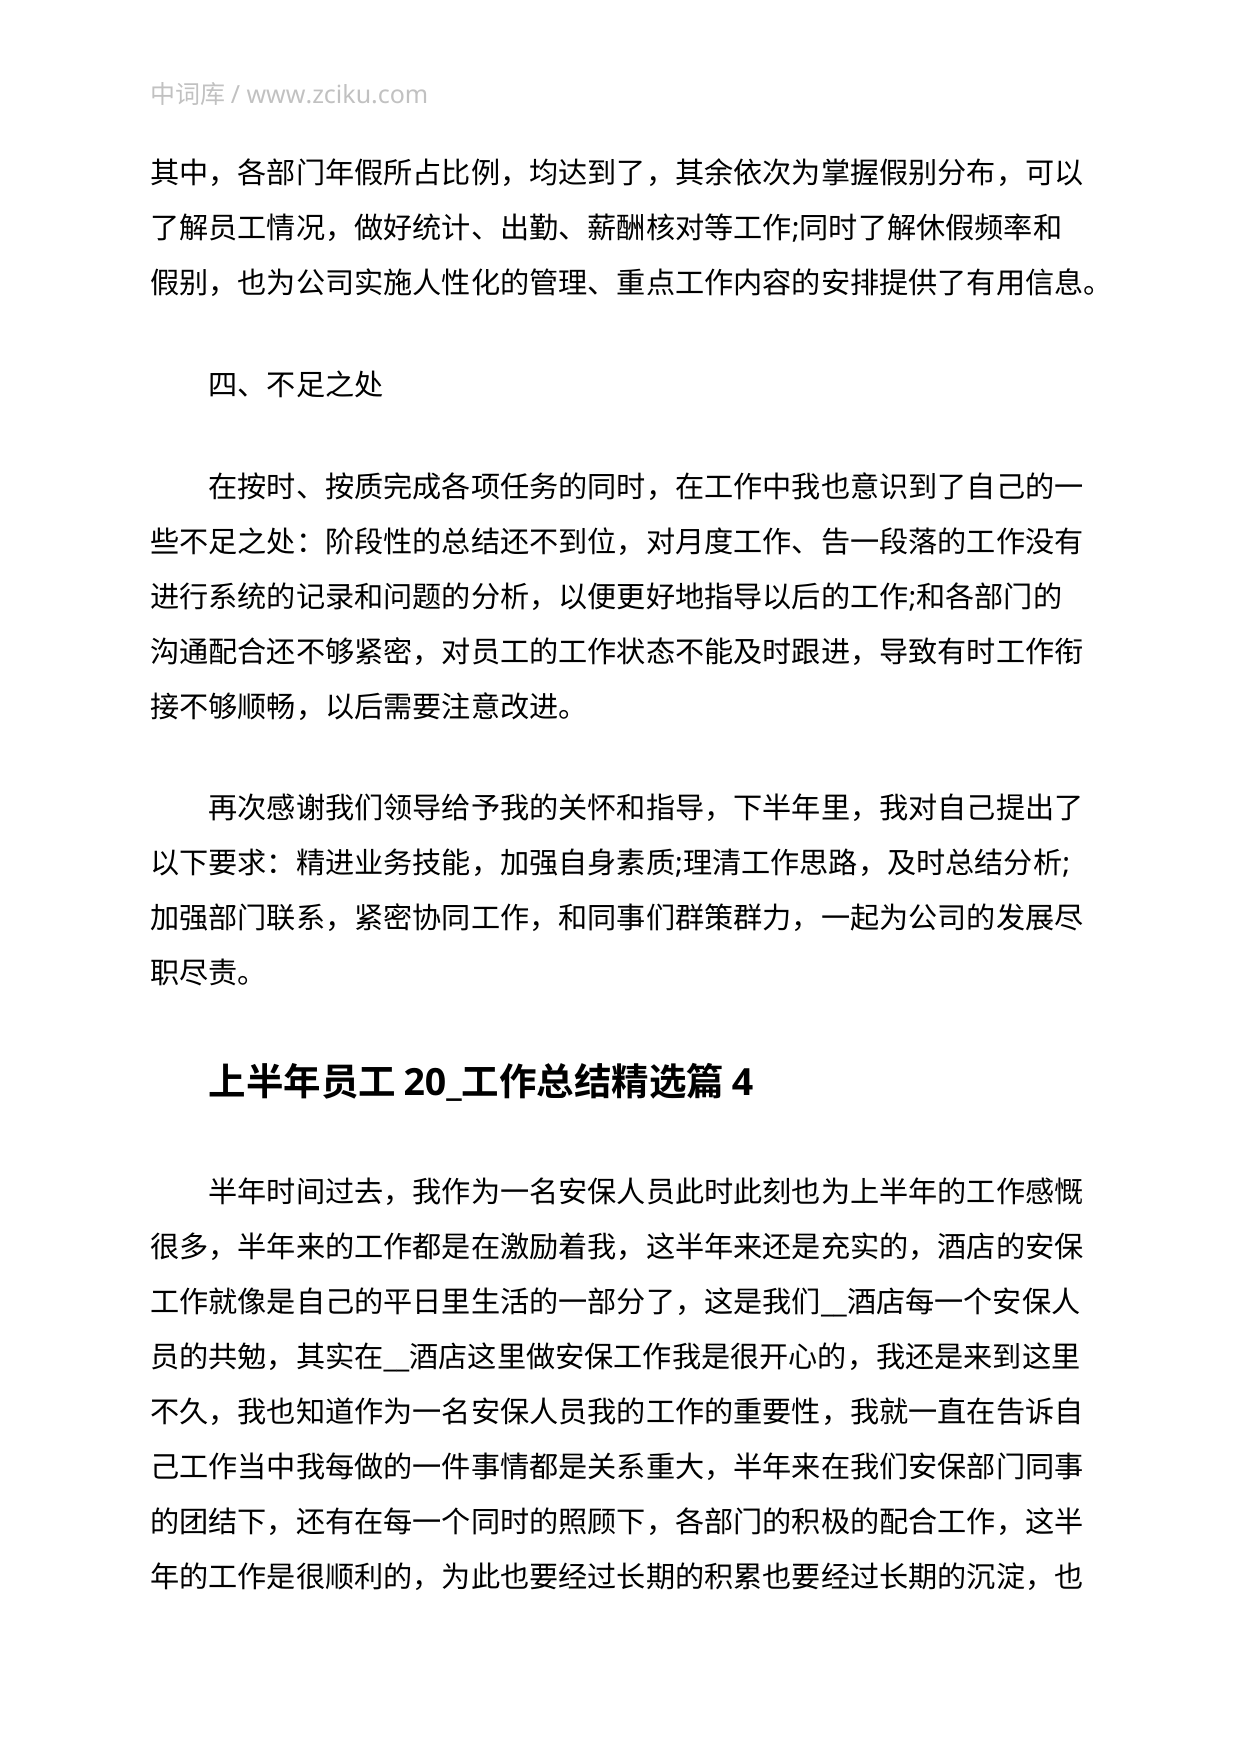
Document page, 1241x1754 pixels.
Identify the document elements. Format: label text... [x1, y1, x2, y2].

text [150, 1169, 1090, 1596]
text 上半年员工20_工作总结精选篇4 [150, 1051, 1090, 1106]
text 四、不足之处 [150, 362, 1090, 404]
text 在按时、按质完成各项任务的同时，在工作中我也意识到了自己的一些不足之处：阶段性的总结还不到位，对月度工作、告一段落的工作没有进行系统的记录和问题的分析，以便更好地指导以后的工作;和各部门的沟通配合还不够紧密，对员工的工作状态不能及时跟进，导致有时工作衔接不够顺畅，以后需要注意改进。 [150, 463, 1090, 725]
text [150, 150, 1090, 302]
text 再次感谢我们领导给予我的关怀和指导，下半年里，我对自己提出了以下要求：精进业务技能，加强自身素质;理清工作思路，及时总结分析;加强部门联系，紧密协同工作，和同事们群策群力，一起为公司的发展尽职尽责。 [150, 785, 1090, 992]
